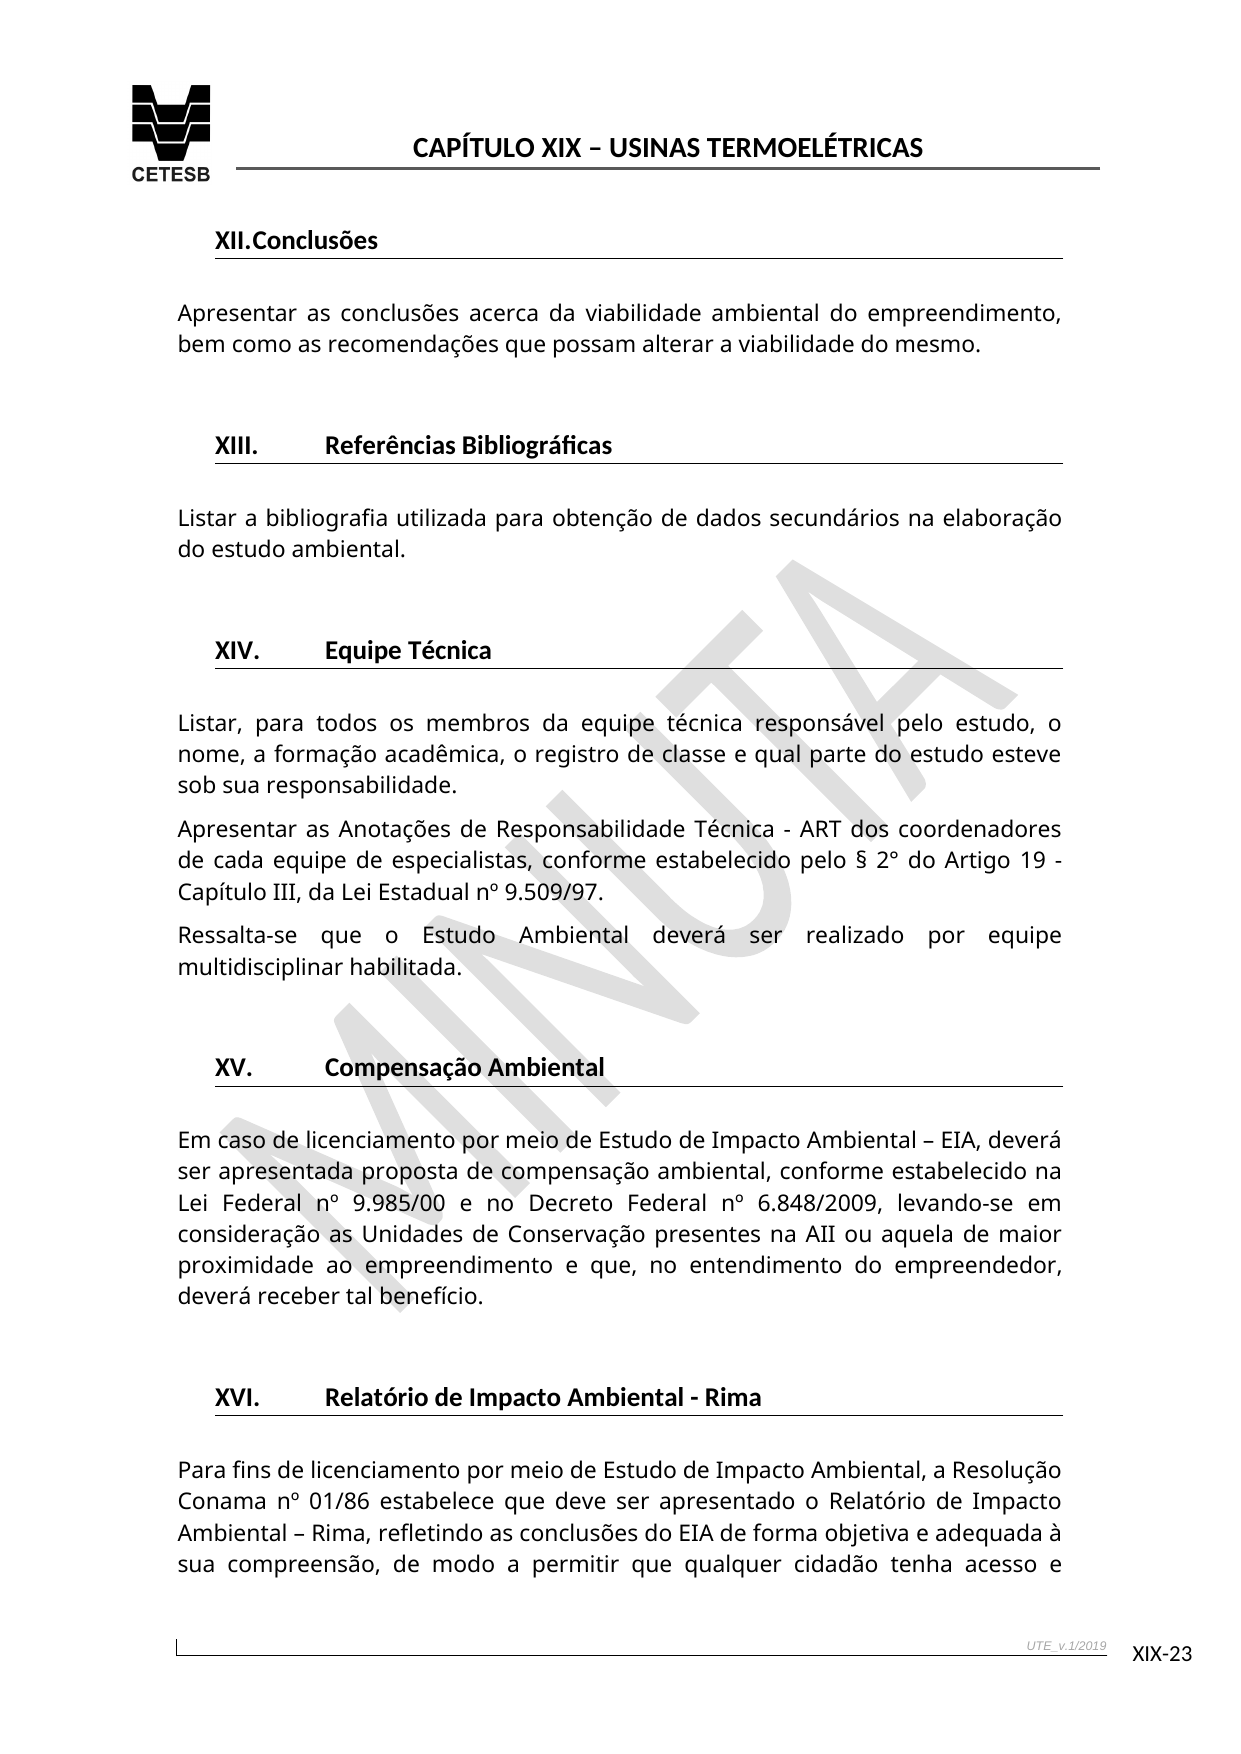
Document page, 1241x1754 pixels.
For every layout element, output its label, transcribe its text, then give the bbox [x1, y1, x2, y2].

subtitle Compensação Ambiental [215, 1050, 1063, 1086]
subtitle Equipe Técnica [215, 633, 1063, 668]
text Em caso de licenciamento por meio de Estudo de Impacto Ambiental – EIA, deverá ser apresentada proposta de compensação ambiental, conforme estabelecido na Lei Federal nº 9.985/00 e no Decreto Federal nº 6.848/2009, levando-se em consideração as Unidades de Conservação presentes na AII ou aquela de maior proximidade ao empreendimento e que, no entendimento do empreendedor, deverá receber tal benefício. [177, 1124, 1063, 1312]
text Apresentar as Anotações de Responsabilidade Técnica - ART dos coordenadores de cada equipe de especialistas, conforme estabelecido pelo § 2° do Artigo 19 - Capítulo III, da Lei Estadual nº 9.509/97. [177, 813, 1063, 907]
subtitle Referências Bibliográficas [215, 428, 1063, 463]
text Listar, para todos os membros da equipe técnica responsável pelo estudo, o nome, a formação acadêmica, o registro de classe e qual parte do estudo esteve sob sua responsabilidade. [177, 707, 1063, 800]
text Apresentar as conclusões acerca da viabilidade ambiental do empreendimento, bem como as recomendações que possam alterar a viabilidade do mesmo. [177, 297, 1063, 359]
text Listar a bibliografia utilizada para obtenção de dados secundários na elaboração do estudo ambiental. [177, 502, 1063, 564]
subtitle Conclusões [215, 223, 1063, 258]
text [177, 1454, 1063, 1579]
text Ressalta-se que o Estudo Ambiental deverá ser realizado por equipe multidisciplinar habilitada. [177, 919, 1063, 982]
subtitle Relatório de Impacto Ambiental - Rima [215, 1380, 1063, 1415]
